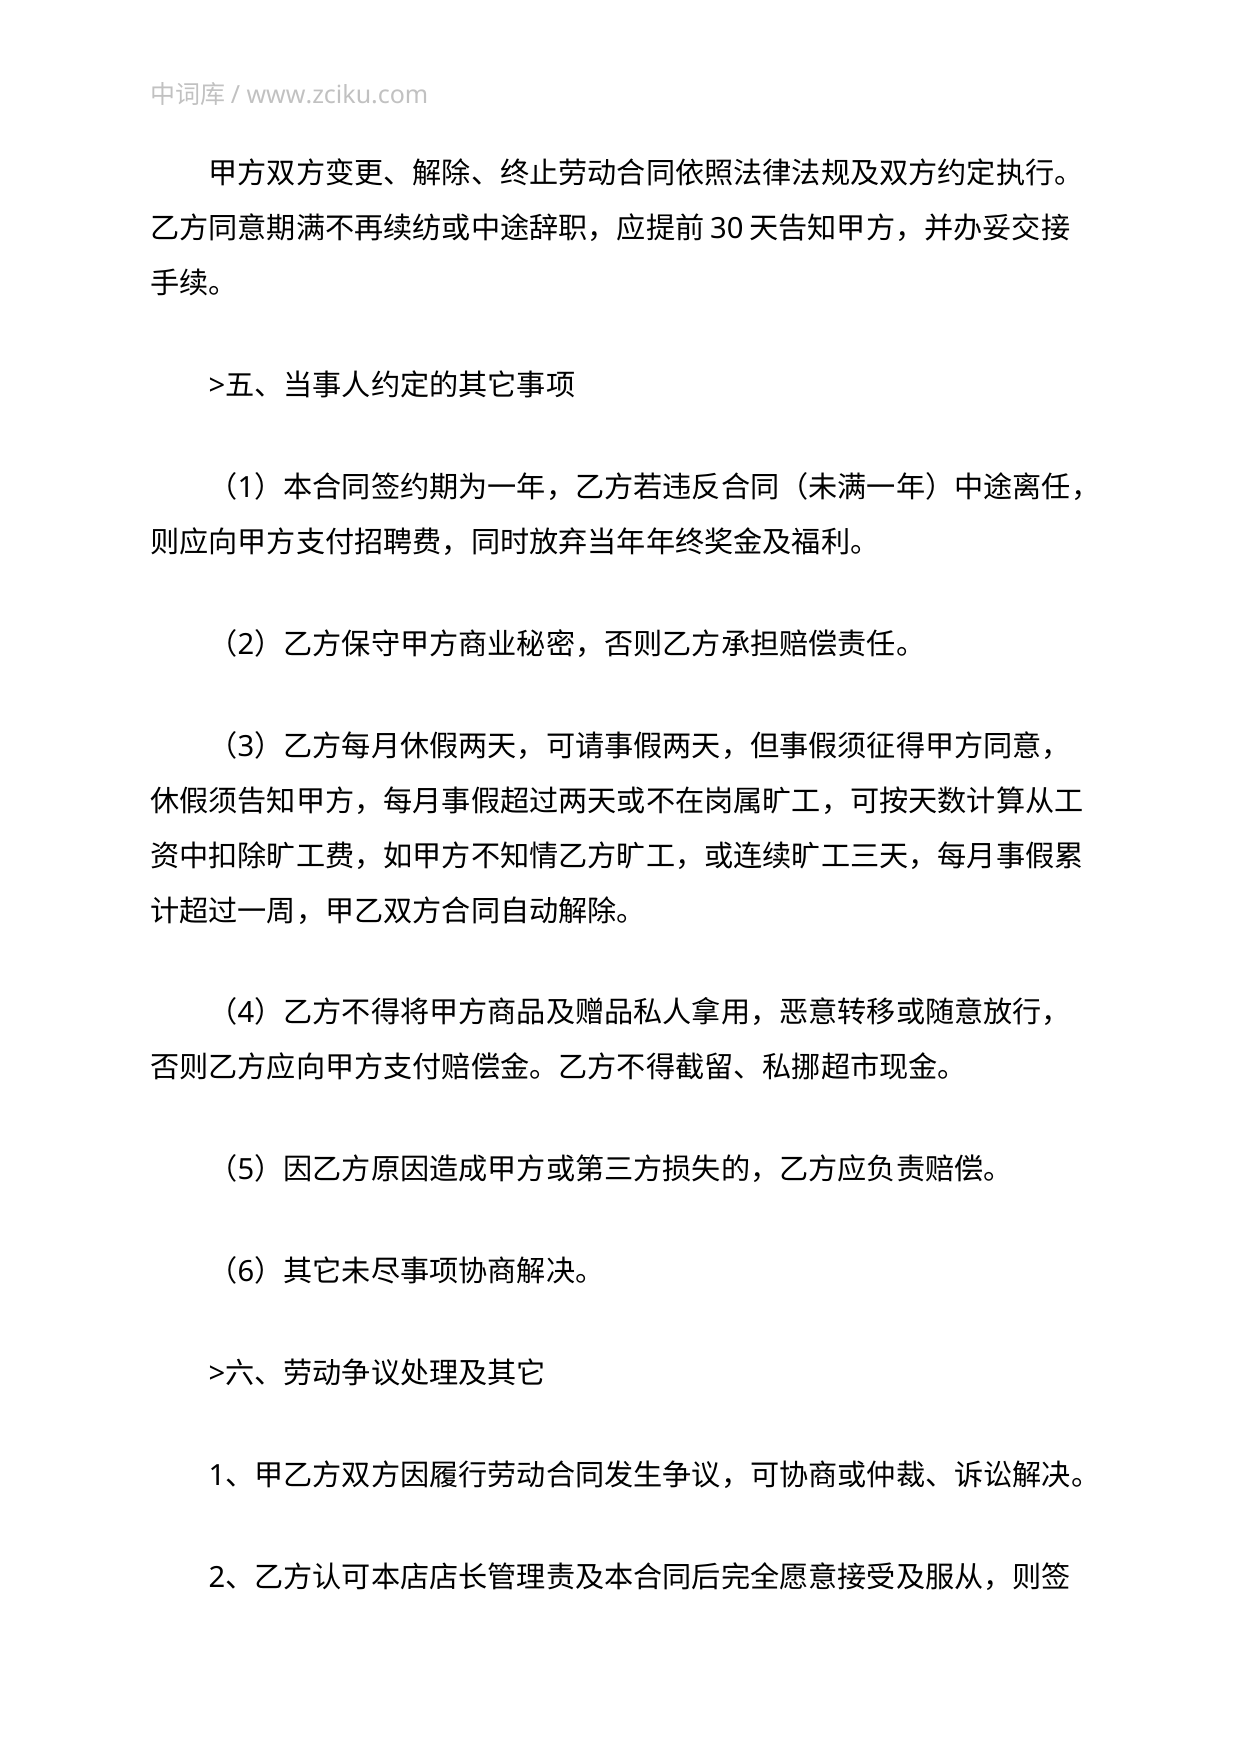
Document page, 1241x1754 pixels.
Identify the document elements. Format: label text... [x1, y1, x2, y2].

text （4）乙方不得将甲方商品及赠品私人拿用，恶意转移或随意放行，否则乙方应向甲方支付赔偿金。乙方不得截留、私挪超市现金。 [150, 989, 1090, 1086]
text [150, 1554, 1090, 1596]
text （5）因乙方原因造成甲方或第三方损失的，乙方应负责赔偿。 [150, 1146, 1090, 1188]
text （1）本合同签约期为一年，乙方若违反合同（未满一年）中途离任，则应向甲方支付招聘费，同时放弃当年年终奖金及福利。 [150, 464, 1090, 561]
text 1、甲乙方双方因履行劳动合同发生争议，可协商或仲裁、诉讼解决。 [150, 1452, 1090, 1494]
text （2）乙方保守甲方商业秘密，否则乙方承担赔偿责任。 [150, 620, 1090, 663]
text （6）其它未尽事项协商解决。 [150, 1248, 1090, 1290]
text 甲方双方变更、解除、终止劳动合同依照法律法规及双方约定执行。乙方同意期满不再续纺或中途辞职，应提前30天告知甲方，并办妥交接手续。 [150, 150, 1090, 302]
text >六、劳动争议处理及其它 [150, 1350, 1090, 1392]
text >五、当事人约定的其它事项 [150, 362, 1090, 404]
text （3）乙方每月休假两天，可请事假两天，但事假须征得甲方同意，休假须告知甲方，每月事假超过两天或不在岗属旷工，可按天数计算从工资中扣除旷工费，如甲方不知情乙方旷工，或连续旷工三天，每月事假累计超过一周，甲乙双方合同自动解除。 [150, 722, 1090, 929]
